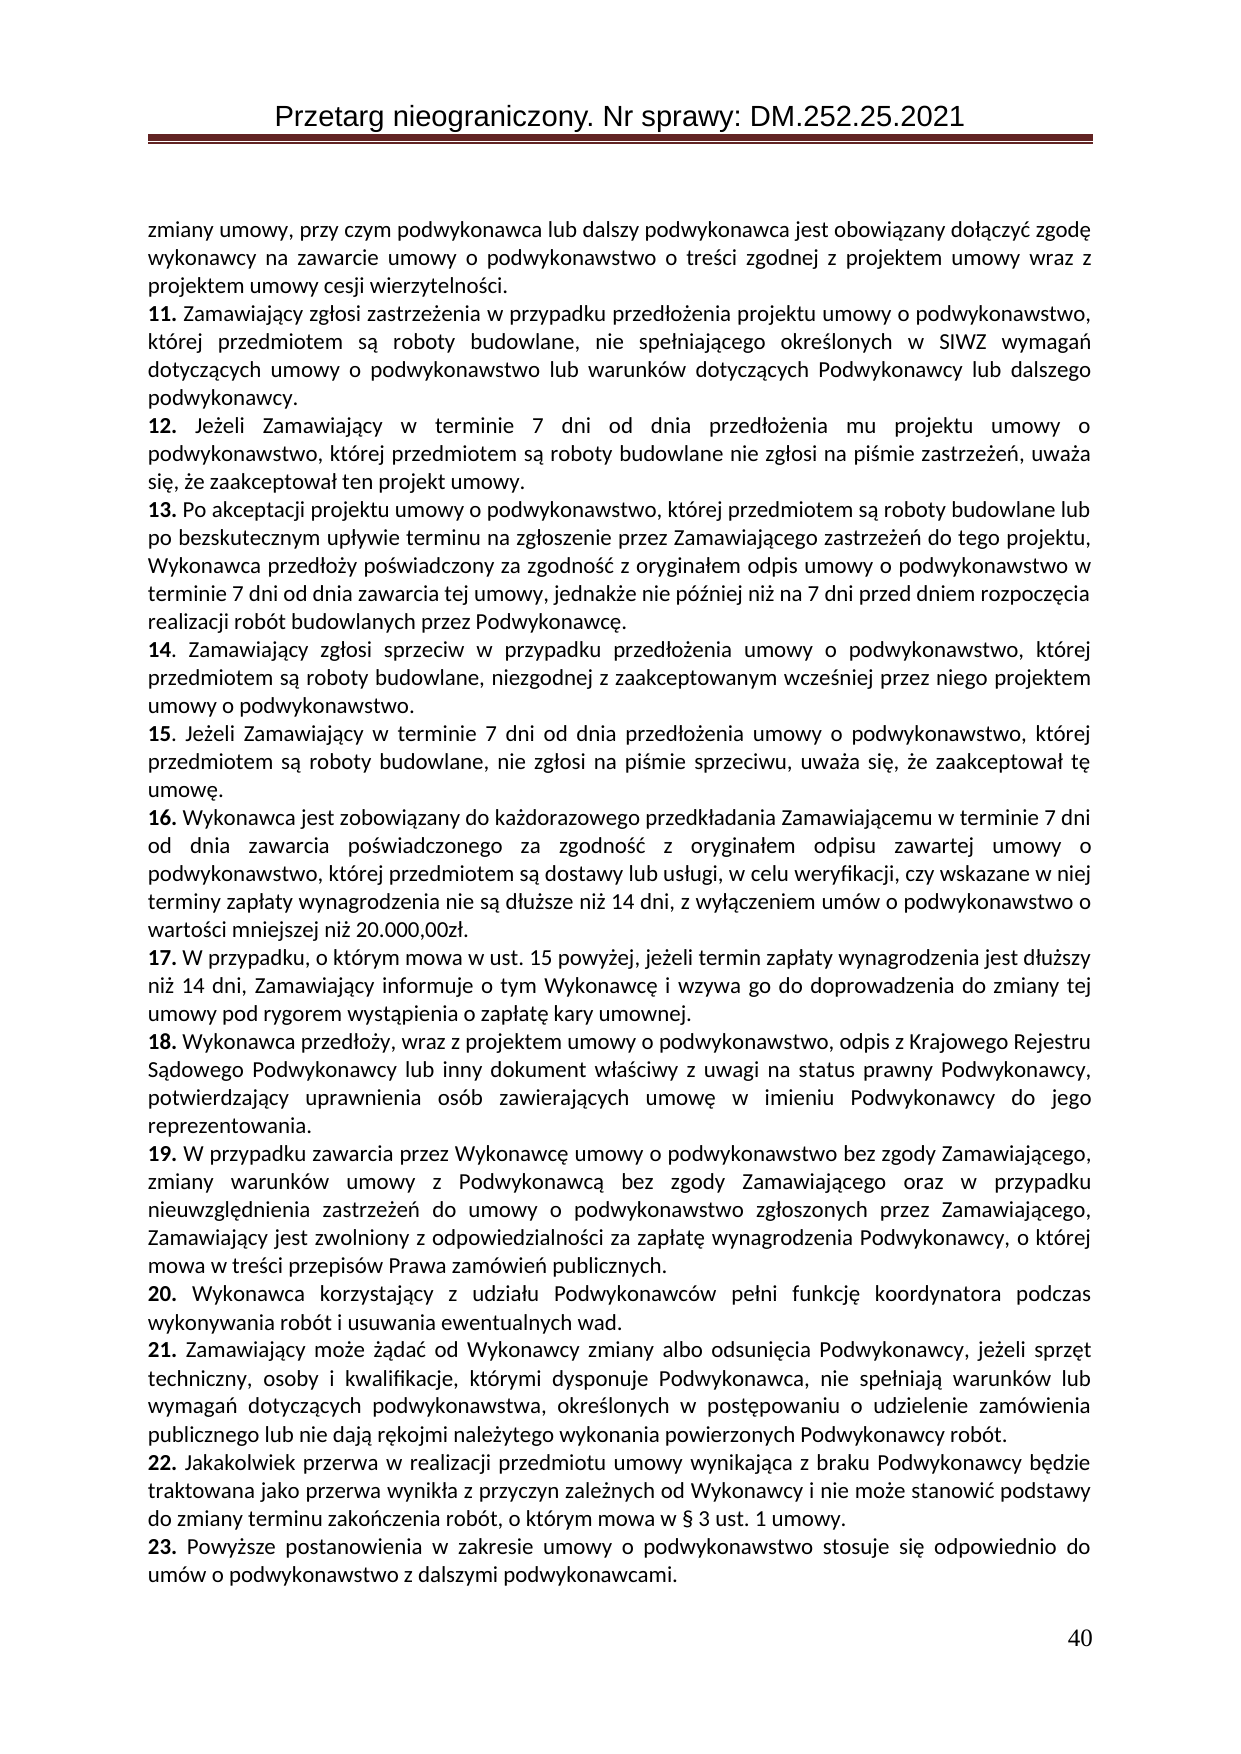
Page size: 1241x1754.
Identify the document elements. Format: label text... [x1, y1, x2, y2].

text 17. W przypadku, o którym mowa w ust. 15 powyżej, jeżeli termin zapłaty wynagrodzenia jest dłuższy niż 14 dni, Zamawiający informuje o tym Wykonawcę i wzywa go do doprowadzenia do zmiany tej umowy pod rygorem wystąpienia o zapłatę kary umownej. [148, 943, 1093, 1027]
text 12. Jeżeli Zamawiający w terminie 7 dni od dnia przedłożenia mu projektu umowy o podwykonawstwo, której przedmiotem są roboty budowlane nie zgłosi na piśmie zastrzeżeń, uważa się, że zaakceptował ten projekt umowy. [148, 411, 1093, 495]
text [148, 215, 1093, 299]
text 14. Zamawiający zgłosi sprzeciw w przypadku przedłożenia umowy o podwykonawstwo, której przedmiotem są roboty budowlane, niezgodnej z zaakceptowanym wcześniej przez niego projektem umowy o podwykonawstwo. [148, 635, 1093, 719]
text 13. Po akceptacji projektu umowy o podwykonawstwo, której przedmiotem są roboty budowlane lub po bezskutecznym upływie terminu na zgłoszenie przez Zamawiającego zastrzeżeń do tego projektu, Wykonawca przedłoży poświadczony za zgodność z oryginałem odpis umowy o podwykonawstwo w terminie 7 dni od dnia zawarcia tej umowy, jednakże nie później niż na 7 dni przed dniem rozpoczęcia realizacji robót budowlanych przez Podwykonawcę. [148, 495, 1093, 635]
text 16. Wykonawca jest zobowiązany do każdorazowego przedkładania Zamawiającemu w terminie 7 dni od dnia zawarcia poświadczonego za zgodność z oryginałem odpisu zawartej umowy o podwykonawstwo, której przedmiotem są dostawy lub usługi, w celu weryfikacji, czy wskazane w niej terminy zapłaty wynagrodzenia nie są dłuższe niż 14 dni, z wyłączeniem umów o podwykonawstwo o wartości mniejszej niż 20.000,00zł. [148, 803, 1093, 943]
text 15. Jeżeli Zamawiający w terminie 7 dni od dnia przedłożenia umowy o podwykonawstwo, której przedmiotem są roboty budowlane, nie zgłosi na piśmie sprzeciwu, uważa się, że zaakceptował tę umowę. [148, 719, 1093, 803]
text 11. Zamawiający zgłosi zastrzeżenia w przypadku przedłożenia projektu umowy o podwykonawstwo, której przedmiotem są roboty budowlane, nie spełniającego określonych w SIWZ wymagań dotyczących umowy o podwykonawstwo lub warunków dotyczących Podwykonawcy lub dalszego podwykonawcy. [148, 299, 1093, 411]
text 21. Zamawiający może żądać od Wykonawcy zmiany albo odsunięcia Podwykonawcy, jeżeli sprzęt techniczny, osoby i kwalifikacje, którymi dysponuje Podwykonawca, nie spełniają warunków lub wymagań dotyczących podwykonawstwa, określonych w postępowaniu o udzielenie zamówienia publicznego lub nie dają rękojmi należytego wykonania powierzonych Podwykonawcy robót. [148, 1336, 1093, 1448]
text 20. Wykonawca korzystający z udziału Podwykonawców pełni funkcję koordynatora podczas wykonywania robót i usuwania ewentualnych wad. [148, 1279, 1093, 1336]
text 22. Jakakolwiek przerwa w realizacji przedmiotu umowy wynikająca z braku Podwykonawcy będzie traktowana jako przerwa wynikła z przyczyn zależnych od Wykonawcy i nie może stanowić podstawy do zmiany terminu zakończenia robót, o którym mowa w § 3 ust. 1 umowy. [148, 1448, 1093, 1532]
text 19. W przypadku zawarcia przez Wykonawcę umowy o podwykonawstwo bez zgody Zamawiającego, zmiany warunków umowy z Podwykonawcą bez zgody Zamawiającego oraz w przypadku nieuwzględnienia zastrzeżeń do umowy o podwykonawstwo zgłoszonych przez Zamawiającego, Zamawiający jest zwolniony z odpowiedzialności za zapłatę wynagrodzenia Podwykonawcy, o której mowa w treści przepisów Prawa zamówień publicznych. [148, 1139, 1093, 1279]
text 18. Wykonawca przedłoży, wraz z projektem umowy o podwykonawstwo, odpis z Krajowego Rejestru Sądowego Podwykonawcy lub inny dokument właściwy z uwagi na status prawny Podwykonawcy, potwierdzający uprawnienia osób zawierających umowę w imieniu Podwykonawcy do jego reprezentowania. [148, 1027, 1093, 1139]
text 23. Powyższe postanowienia w zakresie umowy o podwykonawstwo stosuje się odpowiednio do umów o podwykonawstwo z dalszymi podwykonawcami. [148, 1532, 1093, 1588]
